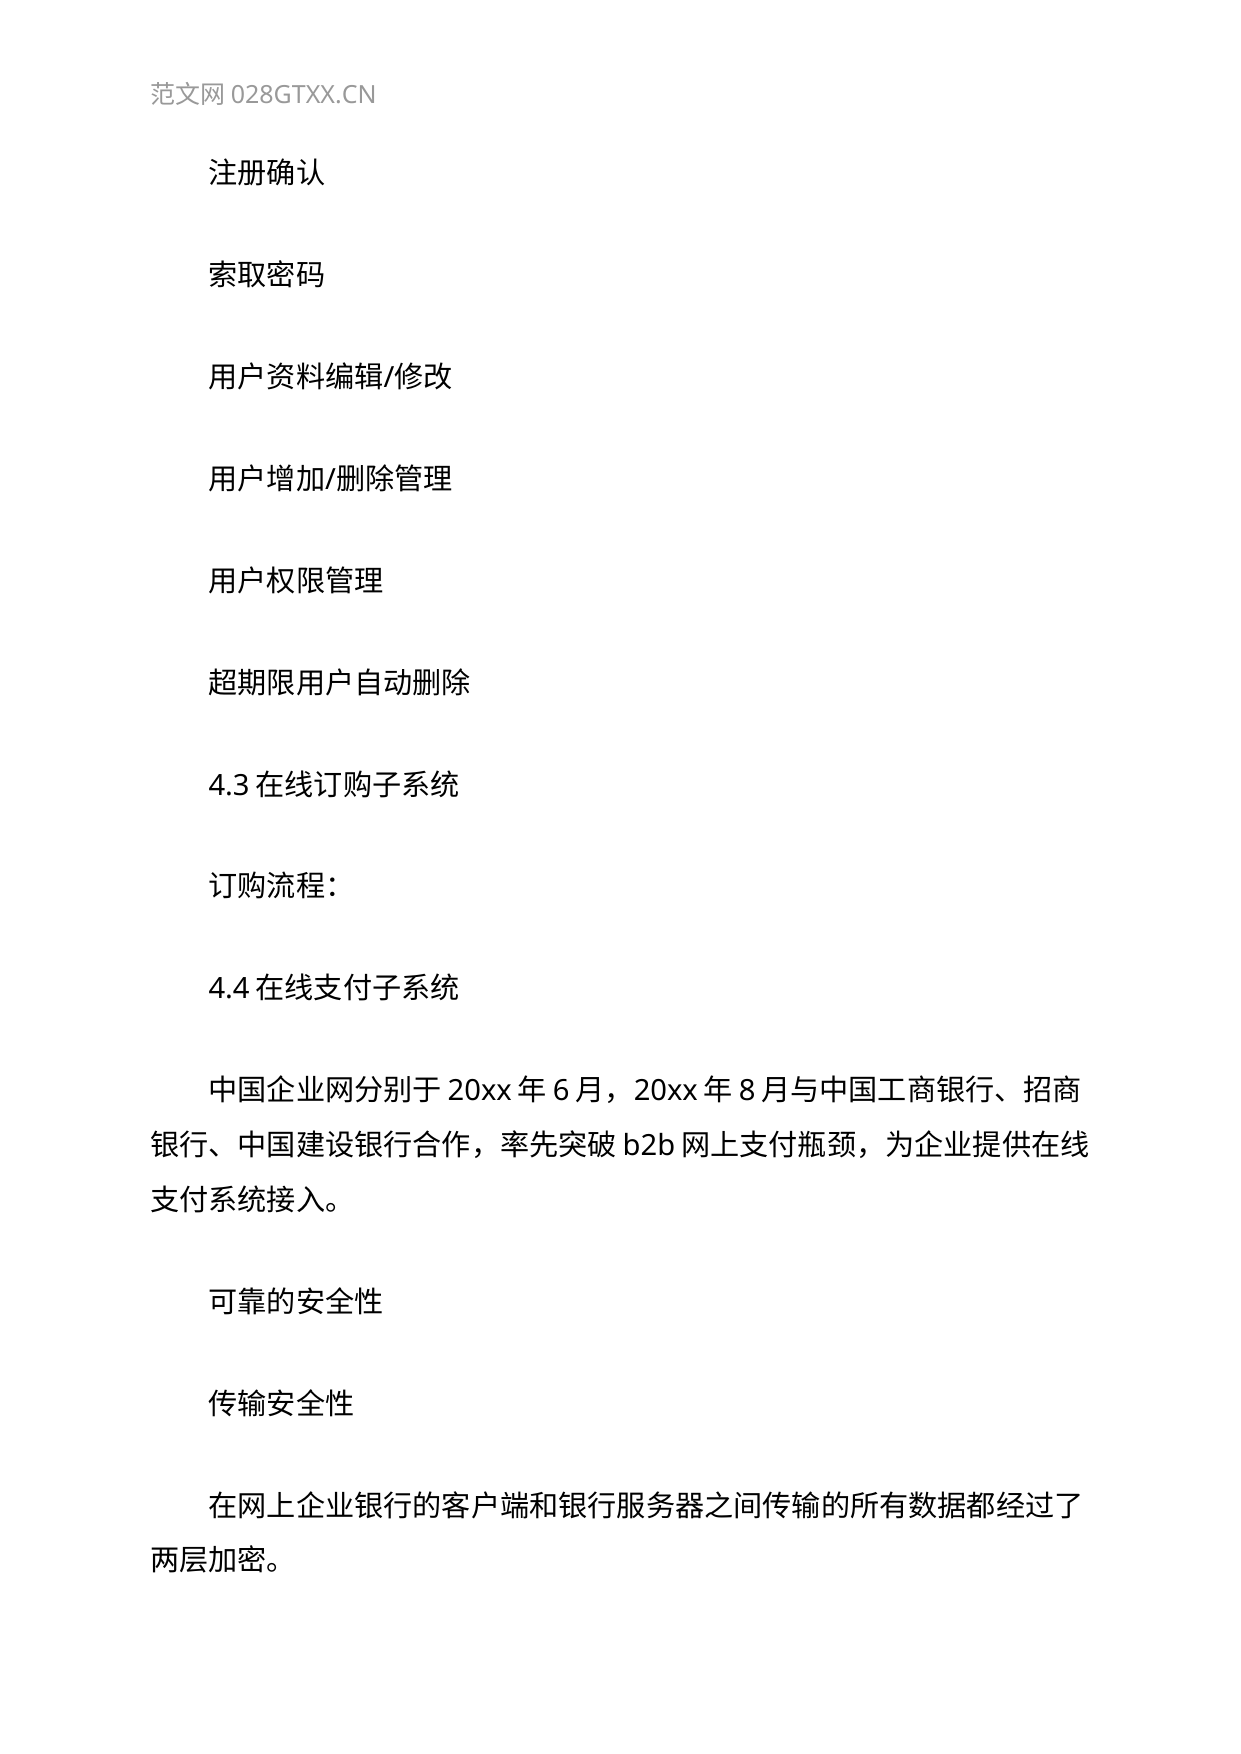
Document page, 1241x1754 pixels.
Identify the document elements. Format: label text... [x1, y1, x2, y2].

text 订购流程： [150, 863, 1090, 905]
text 索取密码 [150, 252, 1090, 294]
text 4.3在线订购子系统 [150, 761, 1090, 803]
text 可靠的安全性 [150, 1278, 1090, 1321]
text 超期限用户自动删除 [150, 659, 1090, 702]
text 注册确认 [150, 150, 1090, 192]
text 在网上企业银行的客户端和银行服务器之间传输的所有数据都经过了两层加密。 [150, 1482, 1090, 1579]
text 用户增加/删除管理 [150, 456, 1090, 498]
text 用户权限管理 [150, 557, 1090, 600]
text 中国企业网分别于20xx年6月，20xx年8月与中国工商银行、招商银行、中国建设银行合作，率先突破b2b网上支付瓶颈，为企业提供在线支付系统接入。 [150, 1067, 1090, 1219]
text 传输安全性 [150, 1380, 1090, 1423]
text 用户资料编辑/修改 [150, 353, 1090, 396]
text 4.4在线支付子系统 [150, 965, 1090, 1007]
